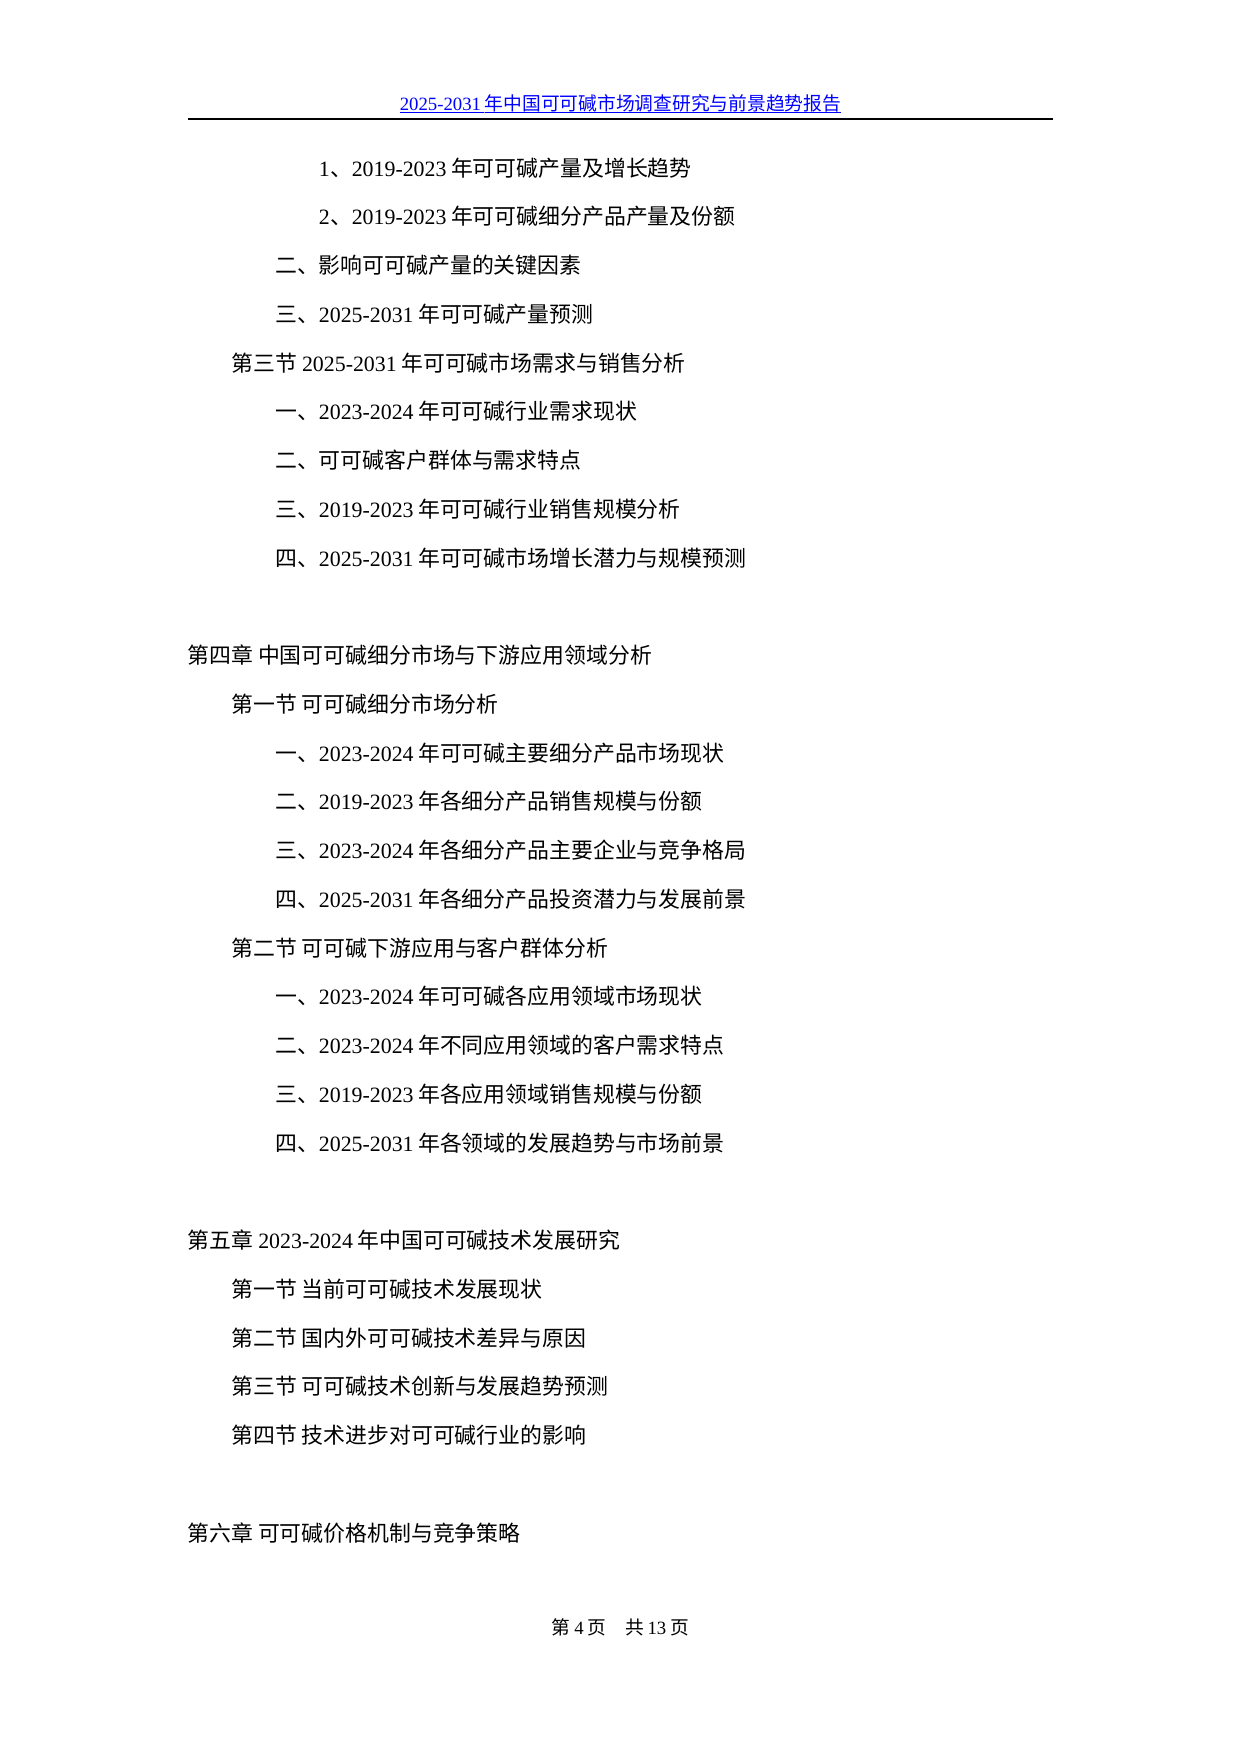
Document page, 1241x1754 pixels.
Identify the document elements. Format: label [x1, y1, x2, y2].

text [187, 150, 1053, 1548]
